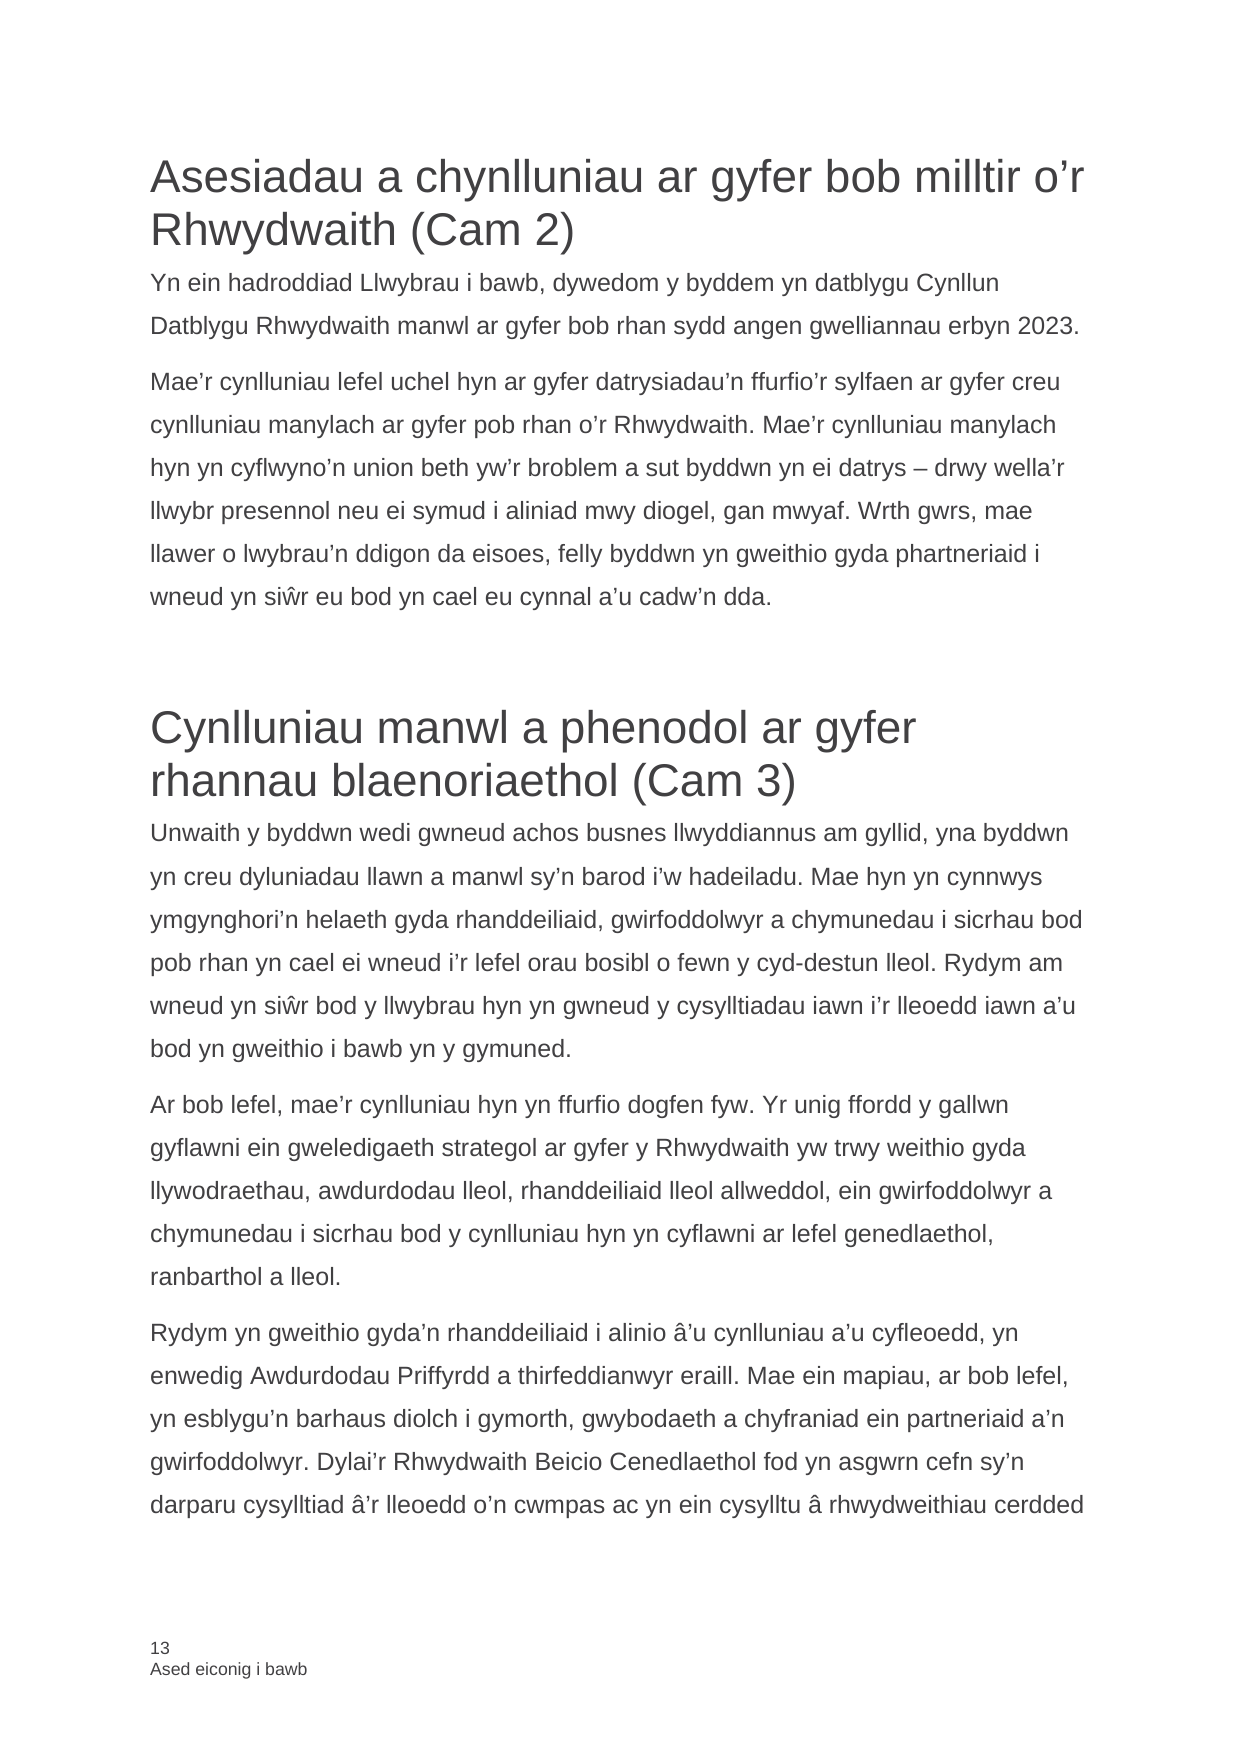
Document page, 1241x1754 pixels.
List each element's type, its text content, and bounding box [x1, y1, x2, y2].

text Yn ein hadroddiad Llwybrau i bawb, dywedom y byddem yn datblygu Cynllun Datblygu Rhwydwaith manwl ar gyfer bob rhan sydd angen gwelliannau erbyn 2023. [150, 268, 1090, 340]
subtitle Asesiadau a chynlluniau ar gyfer bob milltir o’r Rhwydwaith (Cam 2) [150, 150, 1090, 255]
text Mae’r cynlluniau lefel uchel hyn ar gyfer datrysiadau’n ffurfio’r sylfaen ar gyfer creu cynlluniau manylach ar gyfer pob rhan o’r Rhwydwaith. Mae’r cynlluniau manylach hyn yn cyflwyno’n union beth yw’r broblem a sut byddwn yn ei datrys – drwy wella’r llwybr presennol neu ei symud i aliniad mwy diogel, gan mwyaf. Wrth gwrs, mae llawer o lwybrau’n ddigon da eisoes, felly byddwn yn gweithio gyda phartneriaid i wneud yn siŵr eu bod yn cael eu cynnal a’u cadw’n dda. [150, 367, 1090, 611]
subtitle Cynlluniau manwl a phenodol ar gyfer rhannau blaenoriaethol (Cam 3) [150, 700, 1090, 806]
text Ar bob lefel, mae’r cynlluniau hyn yn ffurfio dogfen fyw. Yr unig ffordd y gallwn gyflawni ein gweledigaeth strategol ar gyfer y Rhwydwaith yw trwy weithio gyda llywodraethau, awdurdodau lleol, rhanddeiliaid lleol allweddol, ein gwirfoddolwyr a chymunedau i sicrhau bod y cynlluniau hyn yn cyflawni ar lefel genedlaethol, ranbarthol a lleol. [150, 1089, 1090, 1291]
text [150, 1318, 1090, 1519]
text Unwaith y byddwn wedi gwneud achos busnes llwyddiannus am gyllid, yna byddwn yn creu dyluniadau llawn a manwl sy’n barod i’w hadeiladu. Mae hyn yn cynnwys ymgynghori’n helaeth gyda rhanddeiliaid, gwirfoddolwyr a chymunedau i sicrhau bod pob rhan yn cael ei wneud i’r lefel orau bosibl o fewn y cyd-destun lleol. Rydym am wneud yn siŵr bod y llwybrau hyn yn gwneud y cysylltiadau iawn i’r lleoedd iawn a’u bod yn gweithio i bawb yn y gymuned. [150, 818, 1090, 1063]
